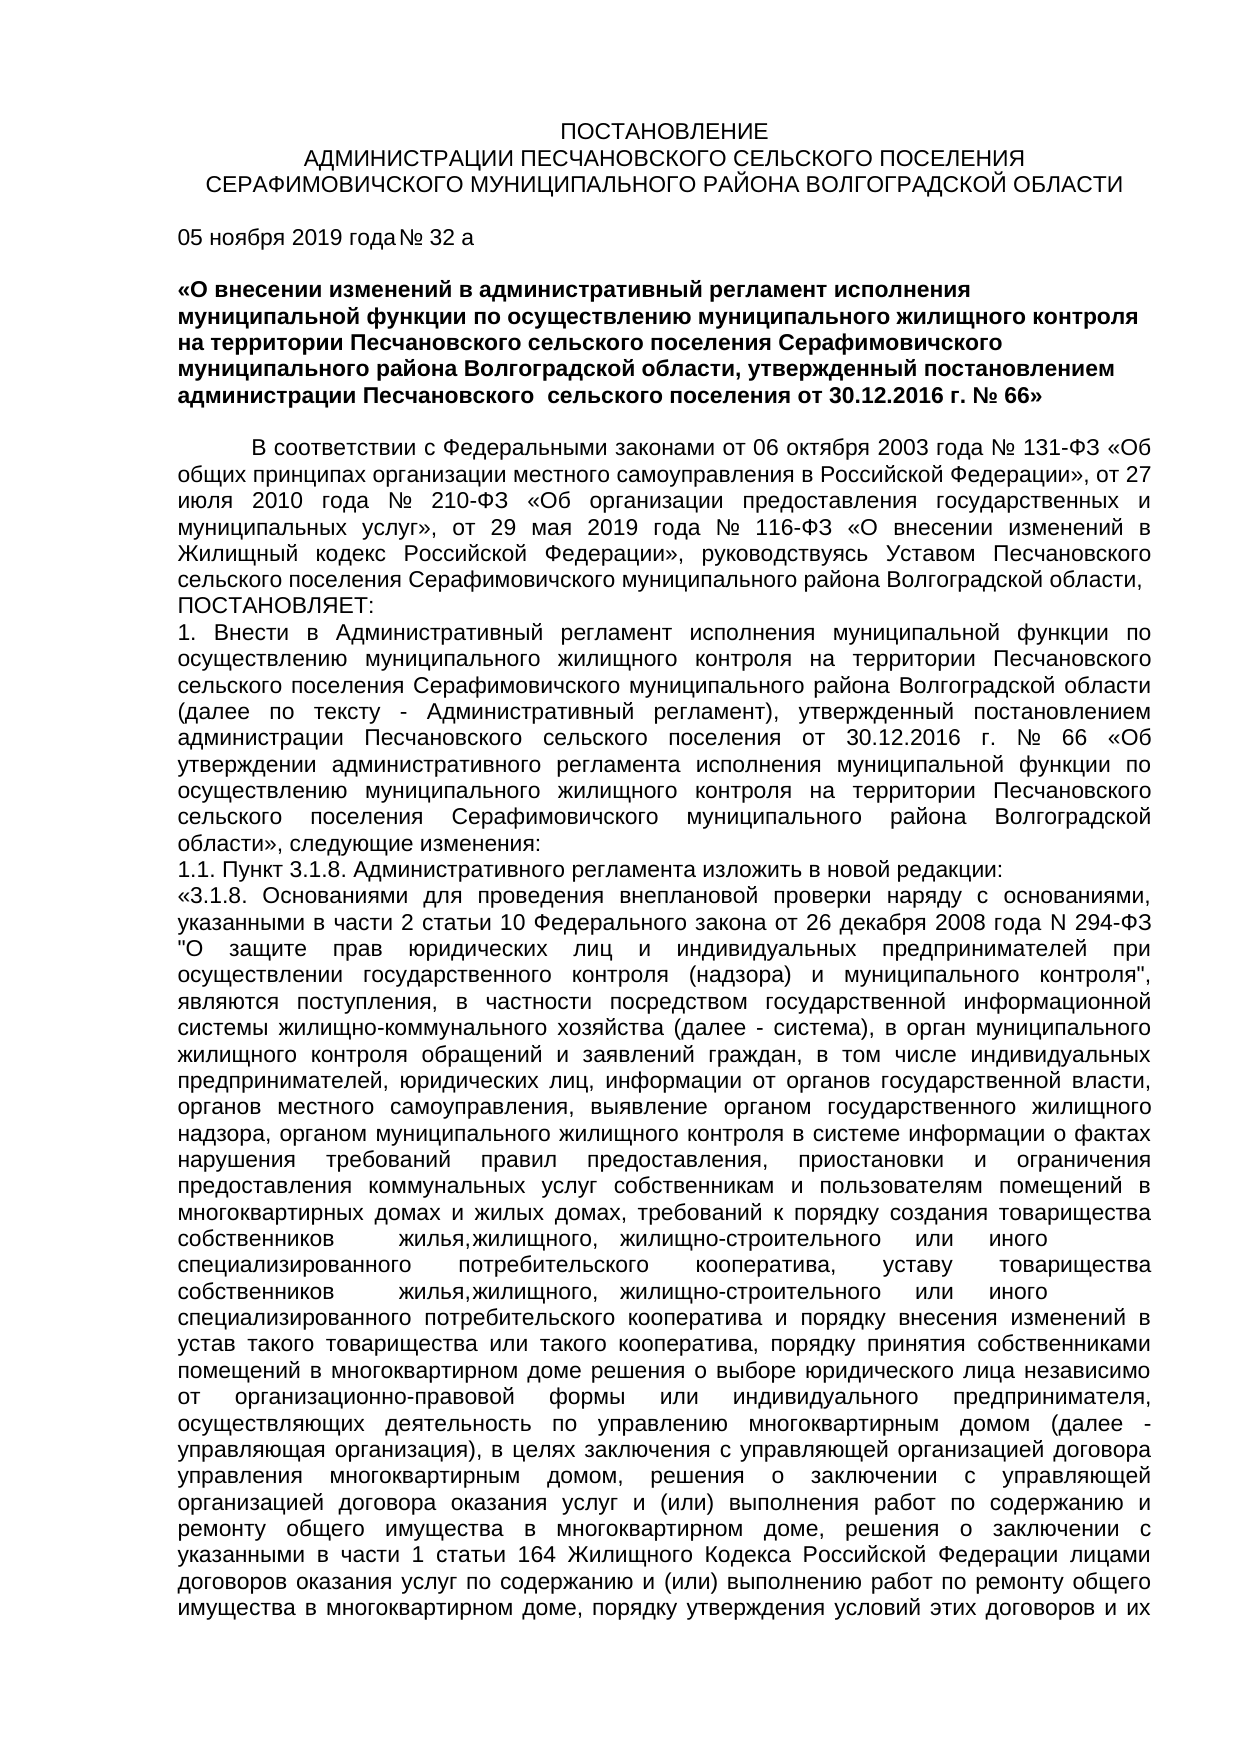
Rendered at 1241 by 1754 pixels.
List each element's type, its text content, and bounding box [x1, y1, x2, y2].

text ПОСТАНОВЛЕНИЕ [177, 118, 1152, 144]
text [177, 1304, 1152, 1620]
text «О внесении изменений в административный регламент исполнения муниципальной функции по осуществлению муниципального жилищного контроля на территории Песчановского сельского поселения Серафимовичского муниципального района Волгоградской области, утвержденный постановлением администрации Песчановского сельского поселения от 30.12.2016 г. № 66» [177, 276, 1152, 408]
text 1. Внести в Административный регламент исполнения муниципальной функции по осуществлению муниципального жилищного контроля на территории Песчановского сельского поселения Серафимовичского муниципального района Волгоградской области (далее по тексту - Административный регламент), утвержденный постановлением администрации Песчановского сельского поселения от 30.12.2016 г. № 66 «Об утверждении административного регламента исполнения муниципальной функции по осуществлению муниципального жилищного контроля на территории Песчановского сельского поселения Серафимовичского муниципального района Волгоградской области», следующие изменения: [177, 619, 1152, 856]
text специализированного потребительского кооператива, уставу товарищества собственников жилья, жилищного, жилищно-строительного или иного [177, 1251, 1152, 1304]
text АДМИНИСТРАЦИИ ПЕСЧАНОВСКОГО СЕЛЬСКОГО ПОСЕЛЕНИЯ СЕРАФИМОВИЧСКОГО МУНИЦИПАЛЬНОГО РАЙОНА ВОЛГОГРАДСКОЙ ОБЛАСТИ [177, 144, 1152, 197]
text 05 ноября 2019 года № 32 а [177, 223, 1152, 250]
text В соответствии с Федеральными законами от 06 октября 2003 года № 131-ФЗ «Об общих принципах организации местного самоуправления в Российской Федерации», от 27 июля 2010 года № 210-ФЗ «Об организации предоставления государственных и муниципальных услуг», от 29 мая 2019 года № 116-ФЗ «О внесении изменений в Жилищный кодекс Российской Федерации», руководствуясь Уставом Песчановского сельского поселения Серафимовичского муниципального района Волгоградской области, [177, 434, 1152, 592]
text «3.1.8. Основаниями для проведения внеплановой проверки наряду с основаниями, указанными в части 2 статьи 10 Федерального закона от 26 декабря 2008 года N 294-ФЗ "О защите прав юридических лиц и индивидуальных предпринимателей при осуществлении государственного контроля (надзора) и муниципального контроля", являются поступления, в частности посредством государственной информационной системы жилищно-коммунального хозяйства (далее - система), в орган муниципального жилищного контроля обращений и заявлений граждан, в том числе индивидуальных предпринимателей, юридических лиц, информации от органов государственной власти, органов местного самоуправления, выявление органом государственного жилищного надзора, органом муниципального жилищного контроля в системе информации о фактах нарушения требований правил предоставления, приостановки и ограничения предоставления коммунальных услуг собственникам и пользователям помещений в многоквартирных домах и жилых домах, требований к порядку создания товарищества собственников жилья, жилищного, жилищно-строительного или иного [177, 882, 1152, 1251]
text ПОСТАНОВЛЯЕТ: [177, 592, 1152, 619]
text 1.1. Пункт 3.1.8. Административного регламента изложить в новой редакции: [177, 856, 1152, 882]
